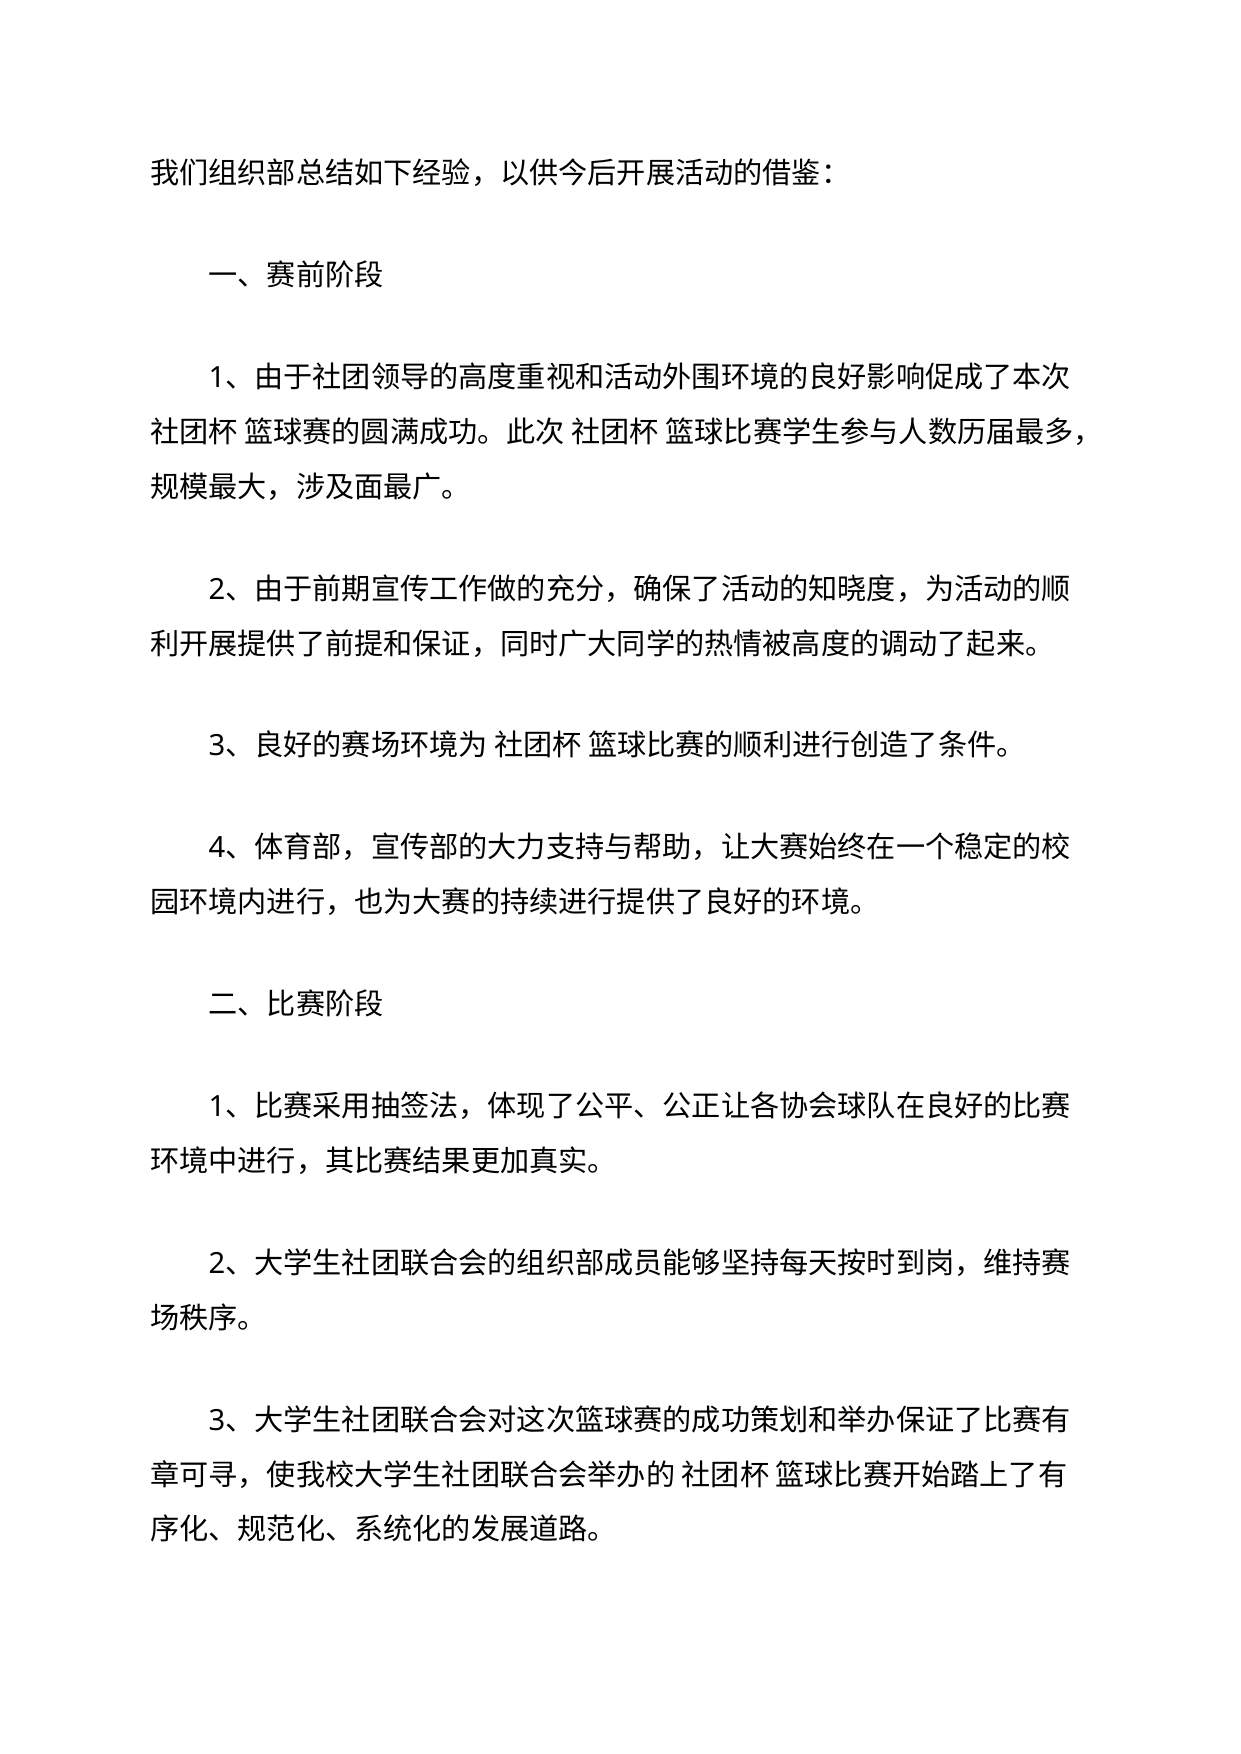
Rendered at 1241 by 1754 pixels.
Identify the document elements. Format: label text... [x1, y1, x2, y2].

text 2、大学生社团联合会的组织部成员能够坚持每天按时到岗，维持赛场秩序。 [150, 1239, 1090, 1337]
text 4、体育部，宣传部的大力支持与帮助，让大赛始终在一个稳定的校园环境内进行，也为大赛的持续进行提供了良好的环境。 [150, 824, 1090, 921]
text 1、由于社团领导的高度重视和活动外围环境的良好影响促成了本次 社团杯 篮球赛的圆满成功。此次 社团杯 篮球比赛学生参与人数历届最多，规模最大，涉及面最广。 [150, 353, 1090, 506]
text 1、比赛采用抽签法，体现了公平、公正让各协会球队在良好的比赛环境中进行，其比赛结果更加真实。 [150, 1082, 1090, 1180]
text 3、大学生社团联合会对这次篮球赛的成功策划和举办保证了比赛有章可寻，使我校大学生社团联合会举办的 社团杯 篮球比赛开始踏上了有序化、规范化、系统化的发展道路。 [150, 1396, 1090, 1548]
text 2、由于前期宣传工作做的充分，确保了活动的知晓度，为活动的顺利开展提供了前提和保证，同时广大同学的热情被高度的调动了起来。 [150, 565, 1090, 662]
text 一、赛前阶段 [150, 252, 1090, 294]
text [150, 150, 1090, 192]
text 3、良好的赛场环境为 社团杯 篮球比赛的顺利进行创造了条件。 [150, 722, 1090, 764]
text 二、比赛阶段 [150, 981, 1090, 1023]
